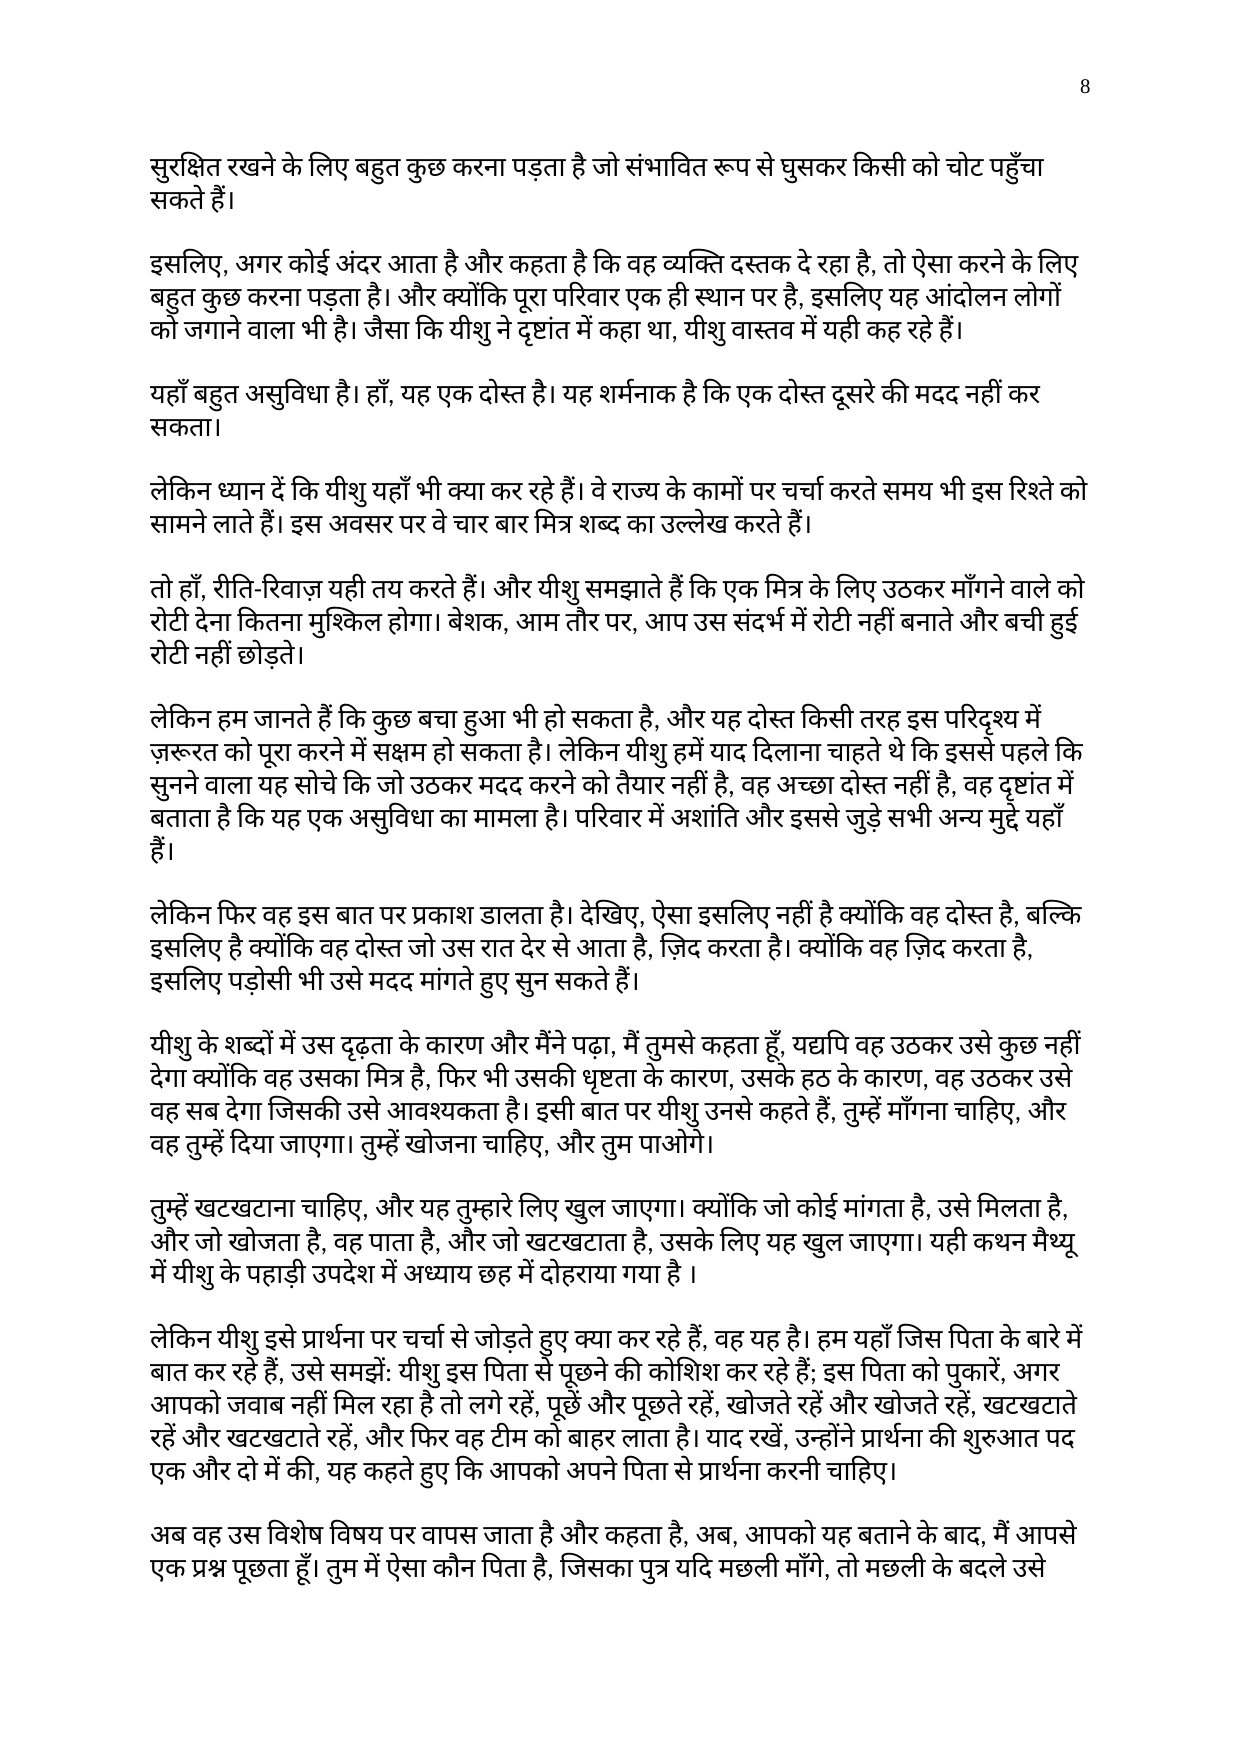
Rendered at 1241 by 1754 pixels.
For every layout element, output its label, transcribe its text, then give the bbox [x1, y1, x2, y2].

text तो हाँ, रीति-रिवाज़ यही तय करते हैं। और यीशु समझाते हैं कि एक मित्र के लिए उठकर माँगने वाले को रोटी देना कितना मुश्किल होगा। बेशक, आम तौर पर, आप उस संदर्भ में रोटी नहीं बनाते और बची हुई रोटी नहीं छोड़ते। [150, 572, 1090, 671]
text इसलिए, अगर कोई अंदर आता है और कहता है कि वह व्यक्ति दस्तक दे रहा है, तो ऐसा करने के लिए बहुत कुछ करना पड़ता है। और क्योंकि पूरा परिवार एक ही स्थान पर है, इसलिए यह आंदोलन लोगों को जगाने वाला भी है। जैसा कि यीशु ने दृष्टांत में कहा था, यीशु वास्तव में यही कह रहे हैं। [150, 247, 1090, 346]
text लेकिन यीशु इसे प्रार्थना पर चर्चा से जोड़ते हुए क्या कर रहे हैं, वह यह है। हम यहाँ जिस पिता के बारे में बात कर रहे हैं, उसे समझें: यीशु इस पिता से पूछने की कोशिश कर रहे हैं; इस पिता को पुकारें, अगर आपको जवाब नहीं मिल रहा है तो लगे रहें, पूछें और पूछते रहें, खोजते रहें और खोजते रहें, खटखटाते रहें और खटखटाते रहें, और फिर वह टीम को बाहर लाता है। याद रखें, उन्होंने प्रार्थना की शुरुआत पद एक और दो में की, यह कहते हुए कि आपको अपने पिता से प्रार्थना करनी चाहिए। [150, 1322, 1090, 1487]
text लेकिन फिर वह इस बात पर प्रकाश डालता है। देखिए, ऐसा इसलिए नहीं है क्योंकि वह दोस्त है, बल्कि इसलिए है क्योंकि वह दोस्त जो उस रात देर से आता है, ज़िद करता है। क्योंकि वह ज़िद करता है, इसलिए पड़ोसी भी उसे मदद मांगते हुए सुन सकते हैं। [150, 898, 1090, 997]
text यहाँ बहुत असुविधा है। हाँ, यह एक दोस्त है। यह शर्मनाक है कि एक दोस्त दूसरे की मदद नहीं कर सकता। [150, 377, 1090, 443]
text यीशु के शब्दों में उस दृढ़ता के कारण और मैंने पढ़ा, मैं तुमसे कहता हूँ, यद्यपि वह उठकर उसे कुछ नहीं देगा क्योंकि वह उसका मित्र है, फिर भी उसकी धृष्टता के कारण, उसके हठ के कारण, वह उठकर उसे वह सब देगा जिसकी उसे आवश्यकता है। इसी बात पर यीशु उनसे कहते हैं, तुम्हें माँगना चाहिए, और वह तुम्हें दिया जाएगा। तुम्हें खोजना चाहिए, और तुम पाओगे। [150, 1028, 1090, 1161]
text लेकिन हम जानते हैं कि कुछ बचा हुआ भी हो सकता है, और यह दोस्त किसी तरह इस परिदृश्य में ज़रूरत को पूरा करने में सक्षम हो सकता है। लेकिन यीशु हमें याद दिलाना चाहते थे कि इससे पहले कि सुनने वाला यह सोचे कि जो उठकर मदद करने को तैयार नहीं है, वह अच्छा दोस्त नहीं है, वह दृष्टांत में बताता है कि यह एक असुविधा का मामला है। परिवार में अशांति और इससे जुड़े सभी अन्य मुद्दे यहाँ हैं। [150, 702, 1090, 867]
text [150, 1518, 1090, 1584]
text तुम्हें खटखटाना चाहिए, और यह तुम्हारे लिए खुल जाएगा। क्योंकि जो कोई मांगता है, उसे मिलता है, और जो खोजता है, वह पाता है, और जो खटखटाता है, उसके लिए यह खुल जाएगा। यही कथन मैथ्यू में यीशु के पहाड़ी उपदेश में अध्याय छह में दोहराया गया है । [150, 1192, 1090, 1291]
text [150, 150, 1090, 216]
text लेकिन ध्यान दें कि यीशु यहाँ भी क्या कर रहे हैं। वे राज्य के कामों पर चर्चा करते समय भी इस रिश्ते को सामने लाते हैं। इस अवसर पर वे चार बार मित्र शब्द का उल्लेख करते हैं। [150, 474, 1090, 541]
